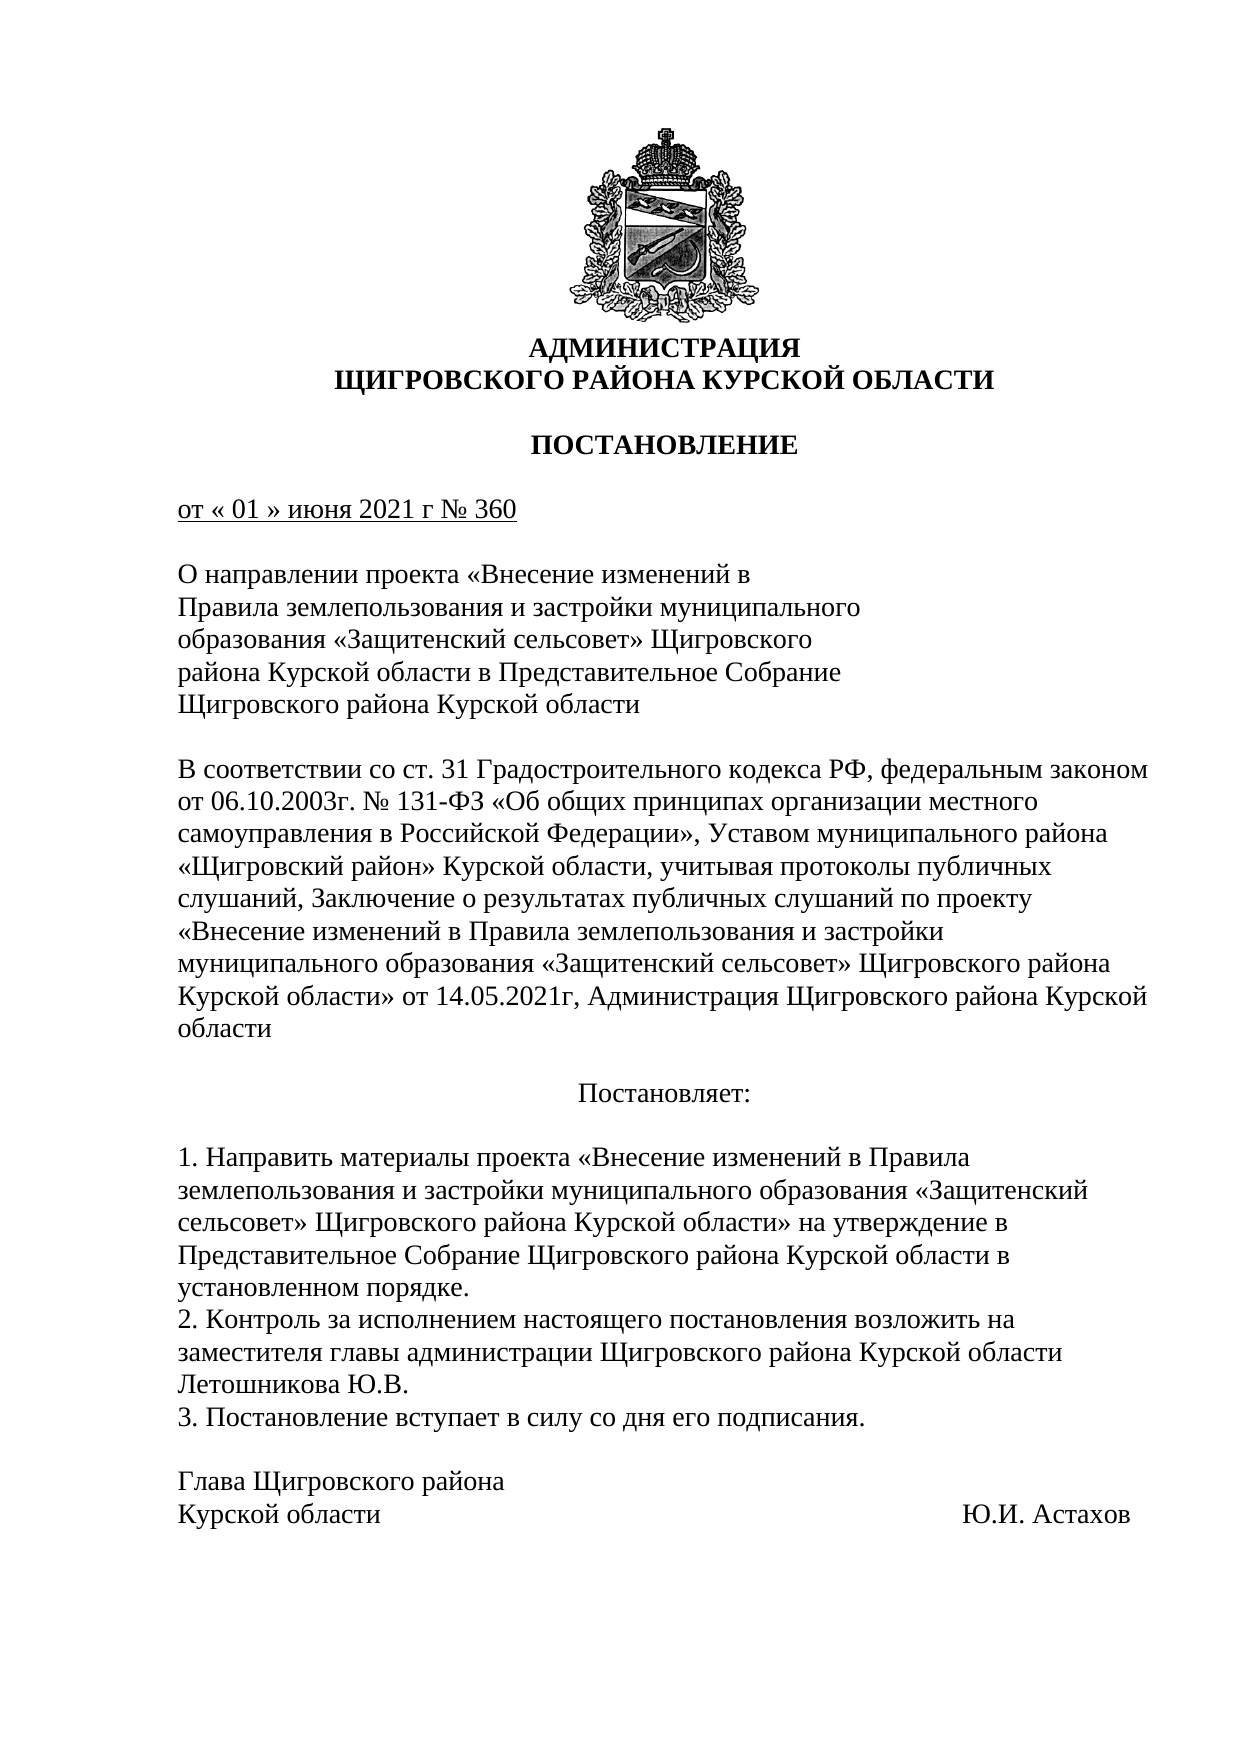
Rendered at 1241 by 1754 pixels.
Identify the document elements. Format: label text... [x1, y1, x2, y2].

text ПОСТАНОВЛЕНИЕ [177, 428, 1152, 460]
text от « 01 » июня 2021 г № 360 [177, 493, 1152, 525]
text Глава Щигровского района [177, 1464, 1152, 1497]
text 1. Направить материалы проекта «Внесение изменений в Правила землепользования и застройки муниципального образования «Защитенский сельсовет» Щигровского района Курской области» на утверждение в Представительное Собрание Щигровского района Курской области в установленном порядке. [177, 1141, 1152, 1302]
text 3. Постановление вступает в силу со дня его подписания. [177, 1400, 1152, 1432]
text Щигровского района Курской области [177, 687, 1152, 719]
text О направлении проекта «Внесение изменений в [177, 557, 1152, 590]
text Постановляет: [177, 1076, 1152, 1108]
text образования «Защитенский сельсовет» Щигровского [177, 622, 1152, 654]
text АДМИНИСТРАЦИЯ [177, 331, 1152, 363]
text Курской области Ю.И. Астахов [177, 1497, 1152, 1529]
text В соответствии со ст. 31 Градостроительного кодекса РФ, федеральным законом от 06.10.2003г. № 131-ФЗ «Об общих принципах организации местного самоуправления в Российской Федерации», Уставом муниципального района «Щигровский район» Курской области, учитывая протоколы публичных слушаний, Заключение о результатах публичных слушаний по проекту «Внесение изменений в Правила землепользования и застройки муниципального образования «Защитенский сельсовет» Щигровского района Курской области» от 14.05.2021г, Администрация Щигровского района Курской области [177, 752, 1152, 1043]
text района Курской области в Представительное Собрание [177, 654, 1152, 687]
text Правила землепользования и застройки муниципального [177, 590, 1152, 622]
text 2. Контроль за исполнением настоящего постановления возложить на заместителя главы администрации Щигровского района Курской области Летошникова Ю.В. [177, 1302, 1152, 1400]
text ЩИГРОВСКОГО РАЙОНА КУРСКОЙ ОБЛАСТИ [177, 363, 1152, 395]
